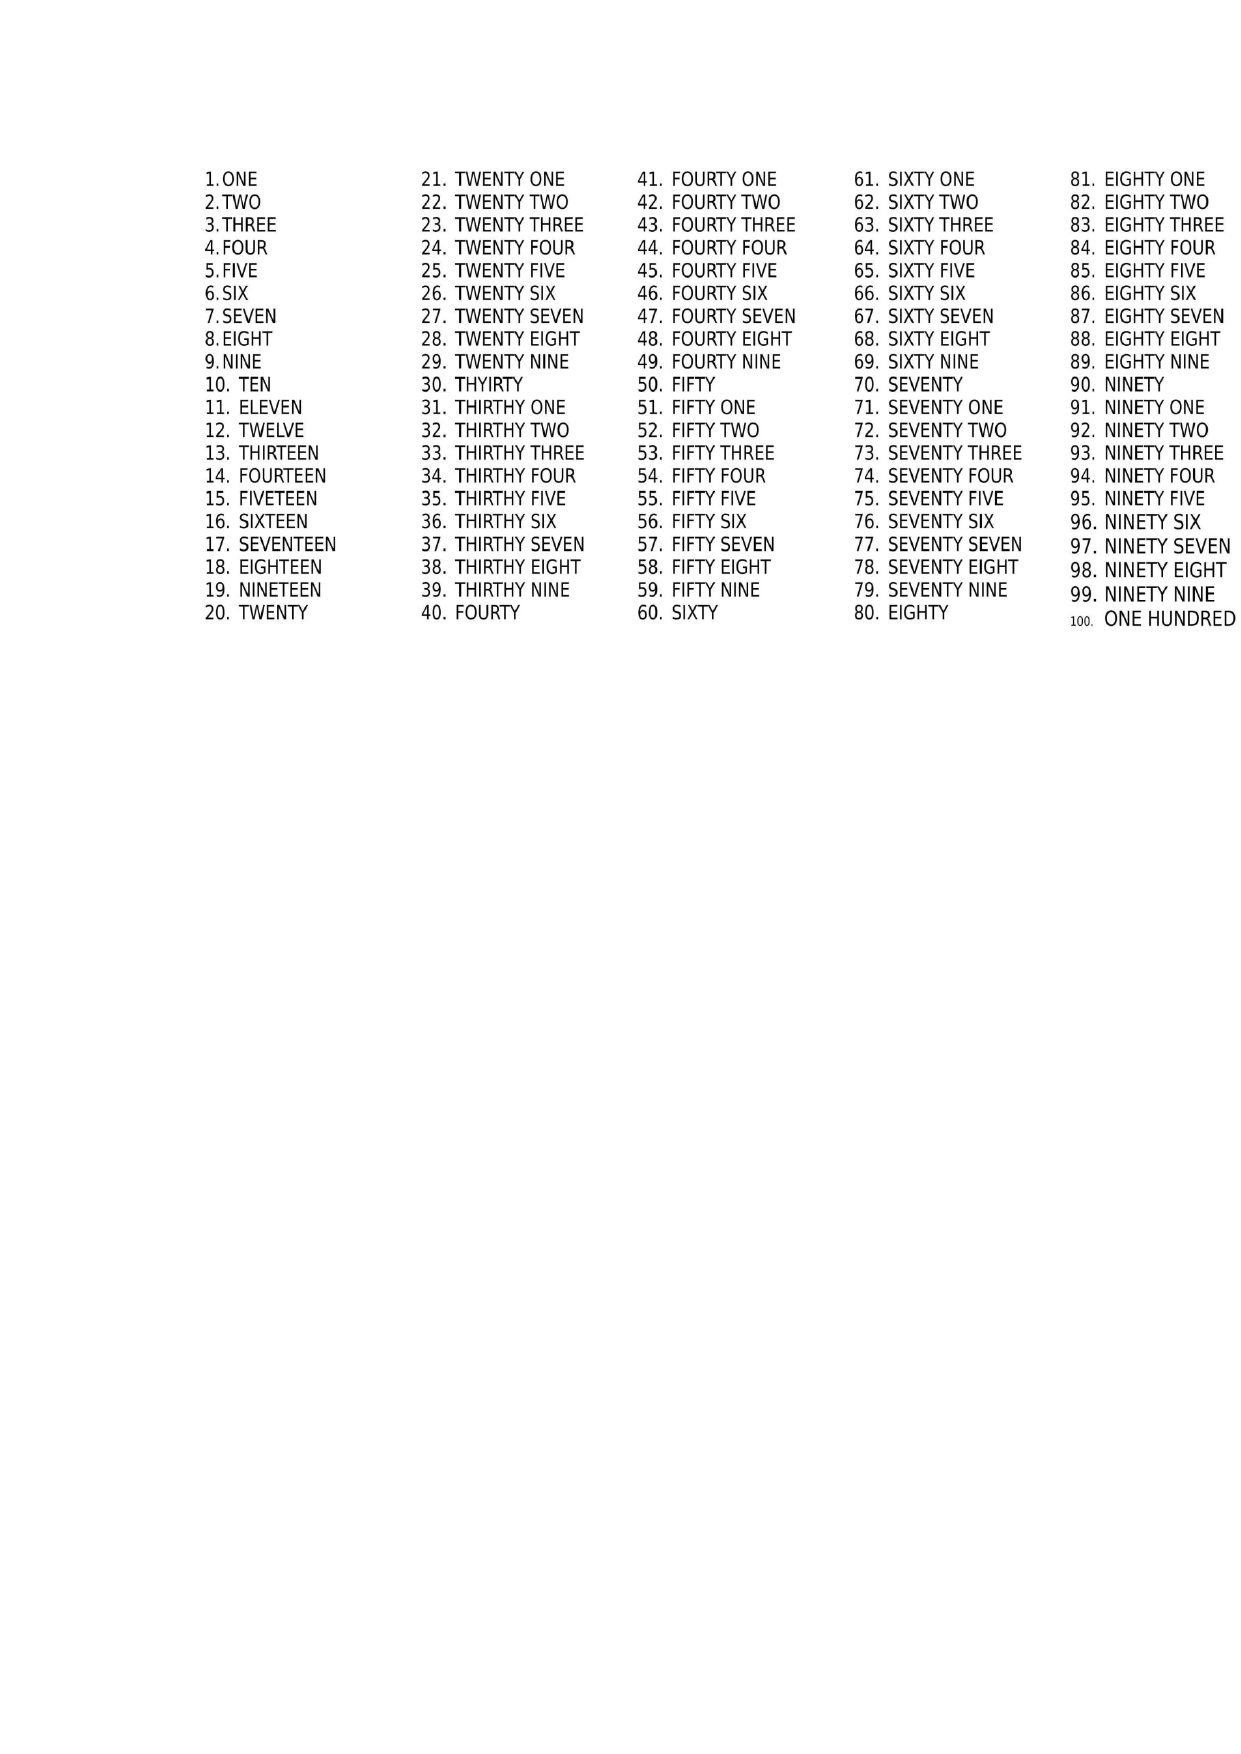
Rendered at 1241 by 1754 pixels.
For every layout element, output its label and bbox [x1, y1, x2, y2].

picture [177, 147, 1241, 665]
